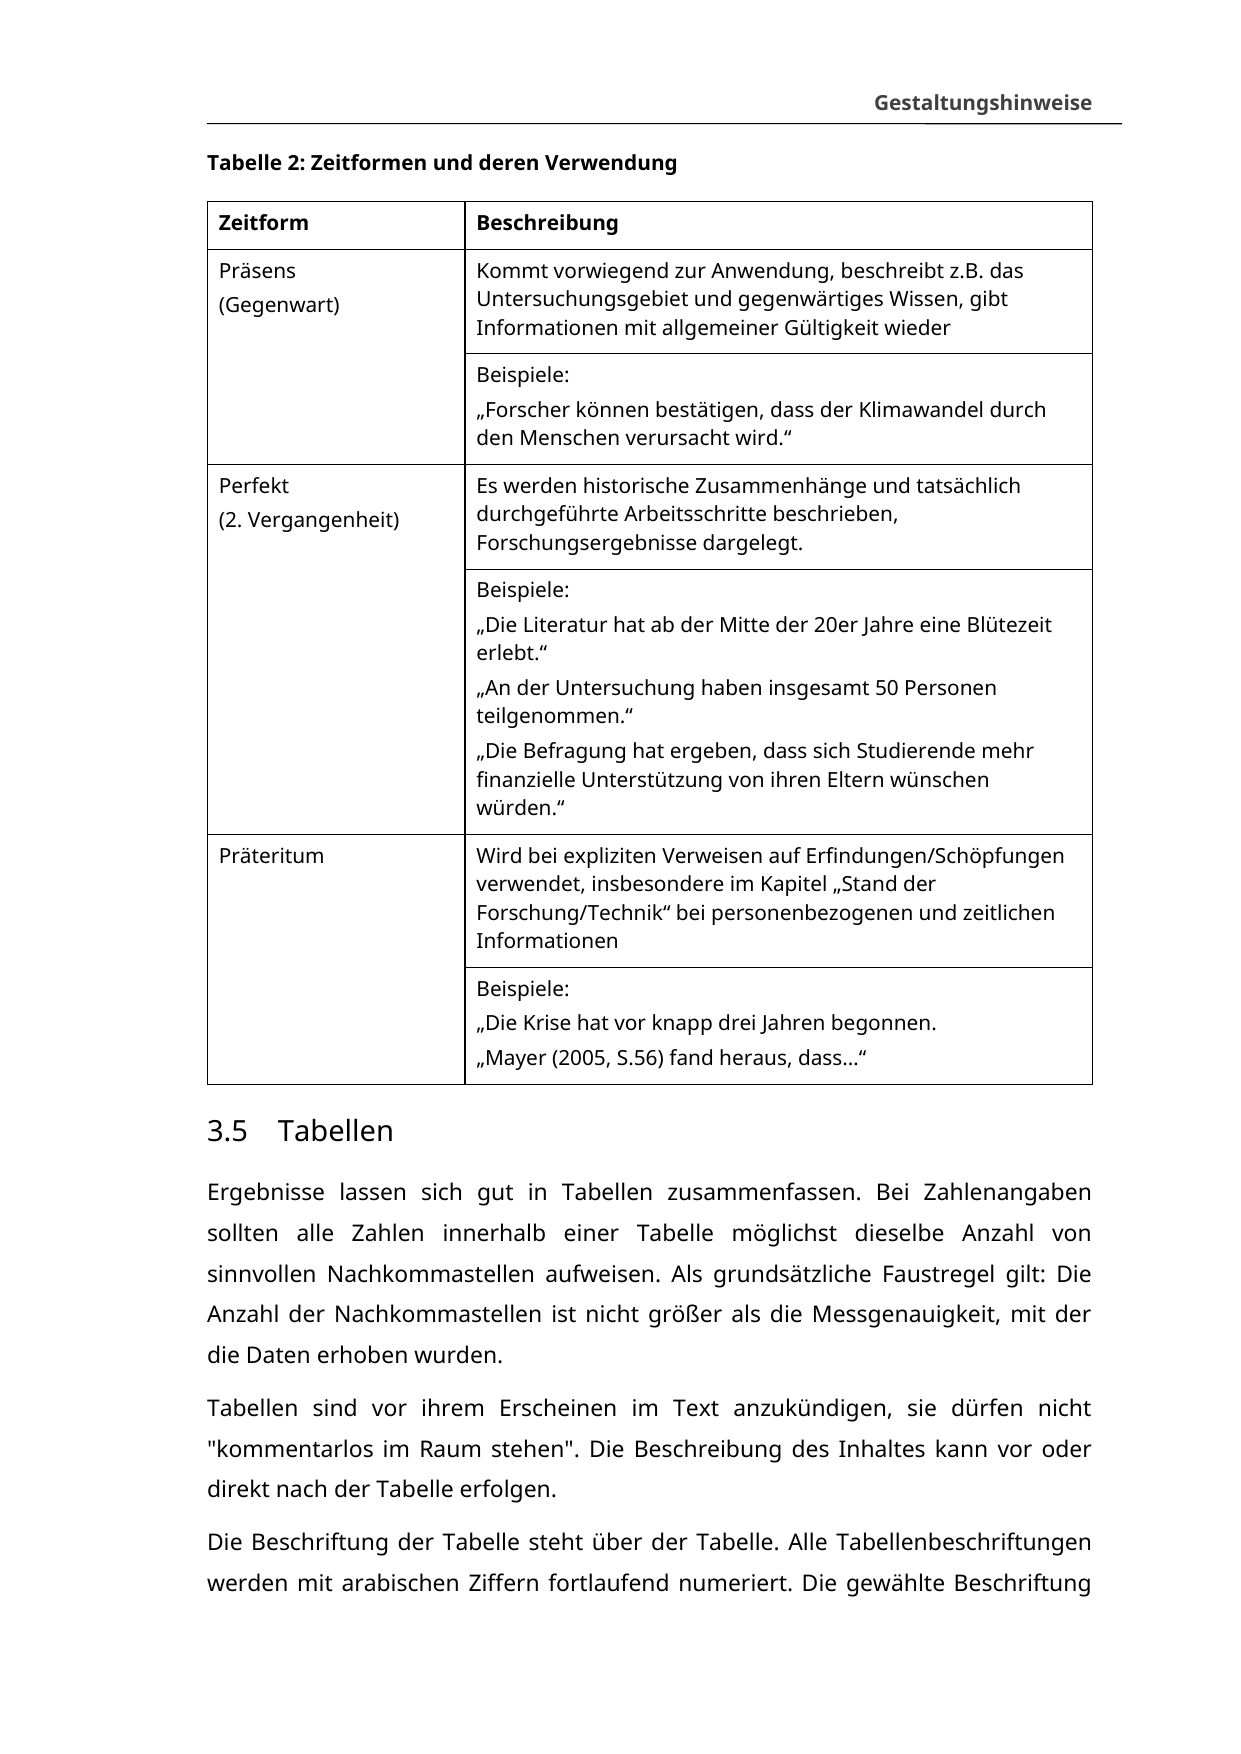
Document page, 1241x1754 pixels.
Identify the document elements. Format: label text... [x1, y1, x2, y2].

table_cell Beispiele: „Forscher können bestätigen, dass der Klimawandel durch den Menschen verursacht wird.“ [466, 354, 1092, 464]
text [207, 1526, 1092, 1598]
table_cell Präteritum [208, 835, 464, 1084]
text Tabelle 2: Zeitformen und deren Verwendung [207, 148, 1092, 176]
table_cell Perfekt (2. Vergangenheit) [208, 465, 464, 834]
table_cell Präsens (Gegenwart) [208, 250, 464, 464]
table_cell Es werden historische Zusammenhänge und tatsächlich durchgeführte Arbeitsschritte beschrieben, Forschungsergebnisse dargelegt. [466, 465, 1092, 568]
subtitle Tabellen [207, 1110, 1092, 1149]
table_cell Kommt vorwiegend zur Anwendung, beschreibt z.B. das Untersuchungsgebiet und gegenwärtiges Wissen, gibt Informationen mit allgemeiner Gültigkeit wieder [466, 250, 1092, 353]
text Ergebnisse lassen sich gut in Tabellen zusammenfassen. Bei Zahlenangaben sollten alle Zahlen innerhalb einer Tabelle möglichst dieselbe Anzahl von sinnvollen Nachkommastellen aufweisen. Als grundsätzliche Faustregel gilt: Die Anzahl der Nachkommastellen ist nicht größer als die Messgenauigkeit, mit der die Daten erhoben wurden. [207, 1176, 1092, 1370]
text Tabellen sind vor ihrem Erscheinen im Text anzukündigen, sie dürfen nicht "kommentarlos im Raum stehen". Die Beschreibung des Inhaltes kann vor oder direkt nach der Tabelle erfolgen. [207, 1392, 1092, 1504]
table_cell Wird bei expliziten Verweisen auf Erfindungen/Schöpfungen verwendet, insbesondere im Kapitel „Stand der Forschung/Technik“ bei personenbezogenen und zeitlichen Informationen [466, 835, 1092, 967]
table_cell Beispiele: „Die Literatur hat ab der Mitte der 20er Jahre eine Blütezeit erlebt.“ „An der Untersuchung haben insgesamt 50 Personen teilgenommen.“ „Die Befragung hat ergeben, dass sich Studierende mehr finanzielle Unterstützung von ihren Eltern wünschen würden.“ [466, 570, 1092, 834]
table_header Beschreibung [466, 202, 1092, 249]
table_header Zeitform [208, 202, 464, 249]
table_cell Beispiele: „Die Krise hat vor knapp drei Jahren begonnen. „Mayer (2005, S.56) fand heraus, dass…“ [466, 968, 1092, 1084]
